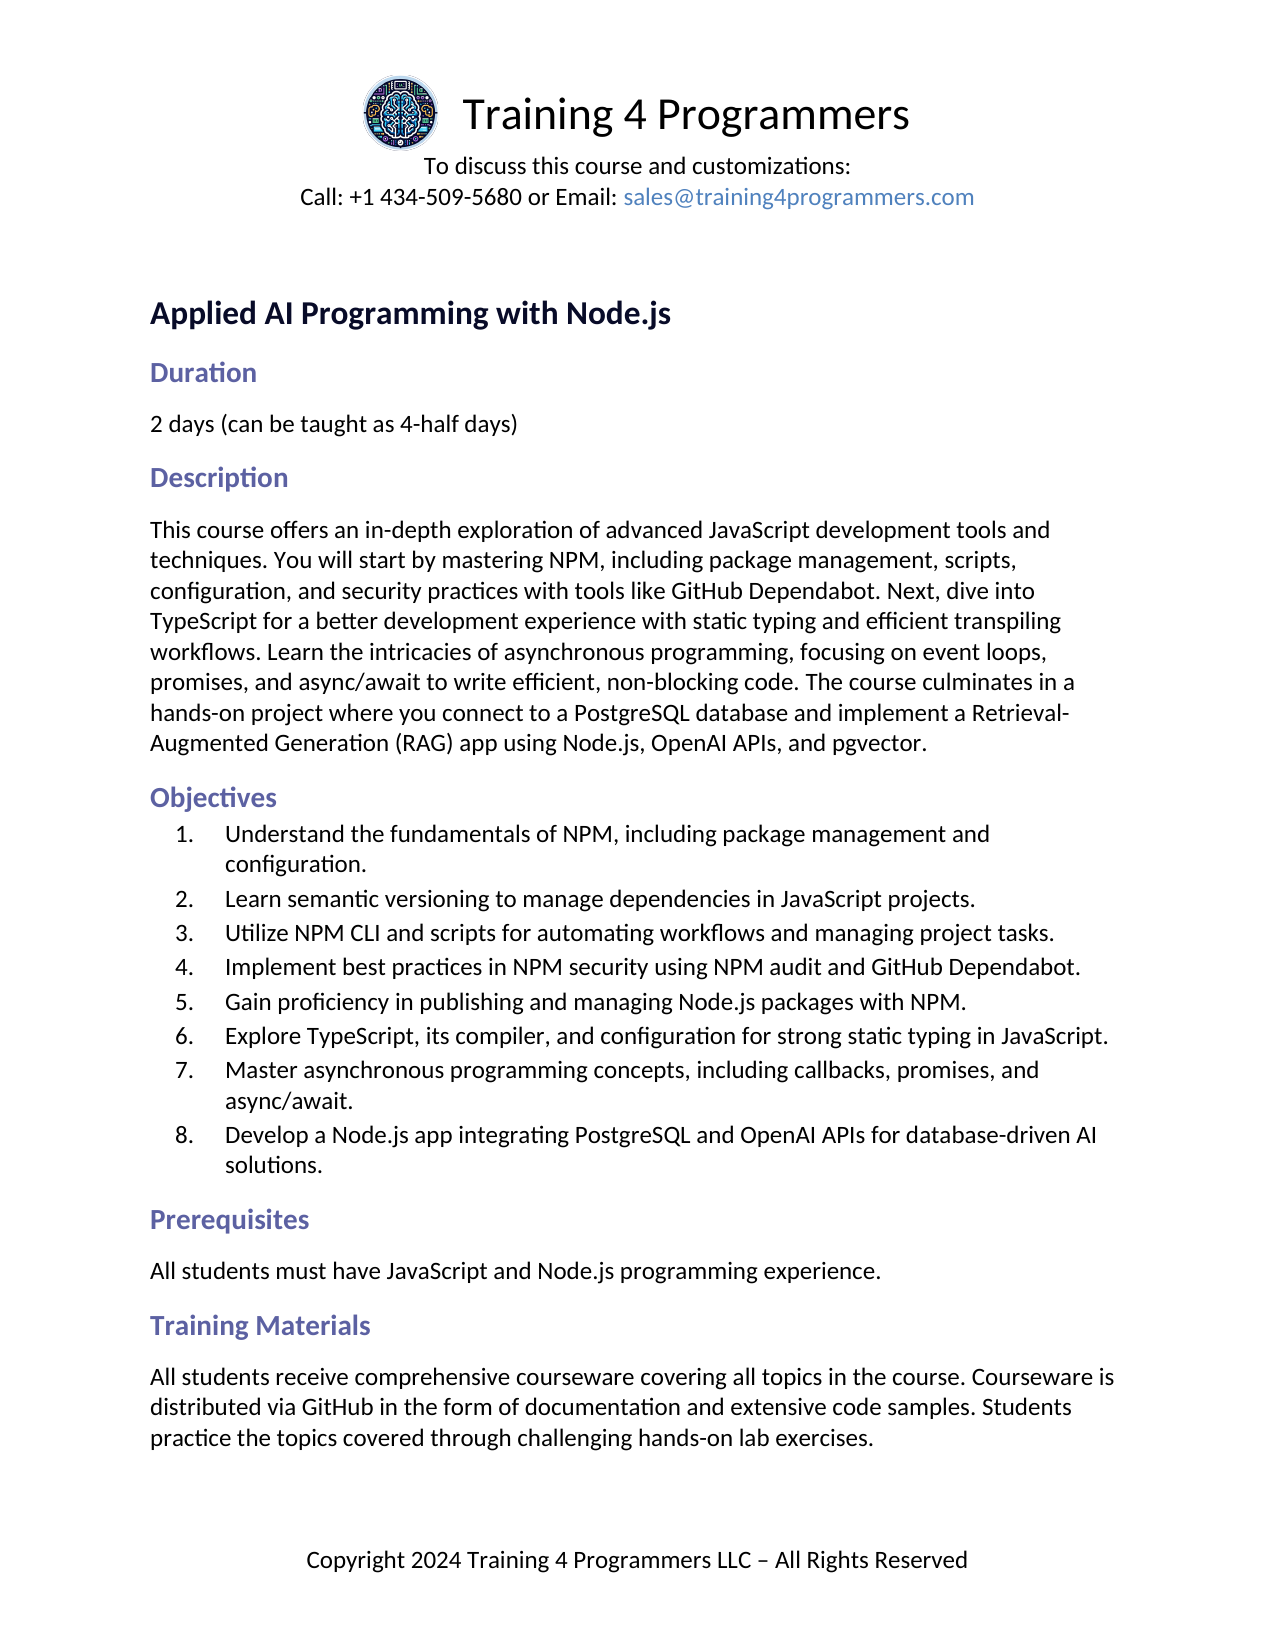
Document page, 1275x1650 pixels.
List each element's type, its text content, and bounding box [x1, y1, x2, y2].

subtitle Description [150, 459, 1125, 495]
text 2 days (can be taught as 4-half days) [150, 408, 1125, 438]
picture [362, 75, 439, 151]
subtitle Applied AI Programming with Node.js [150, 292, 1125, 333]
text All students must have JavaScript and Node.js programming experience. [150, 1255, 1125, 1286]
text This course offers an in-depth exploration of advanced JavaScript development tools and techniques. You will start by mastering NPM, including package management, scripts, configuration, and security practices with tools like GitHub Dependabot. Next, dive into TypeScript for a better development experience with static typing and efficient transpiling workflows. Learn the intricacies of asynchronous programming, focusing on event loops, promises, and async/await to write efficient, non-blocking code. The course culminates in a hands-on project where you connect to a PostgreSQL database and implement a Retrieval-Augmented Generation (RAG) app using Node.js, OpenAI APIs, and pgvector. [150, 514, 1125, 758]
list Learn semantic versioning to manage dependencies in JavaScript projects. [175, 883, 1125, 913]
text All students receive comprehensive courseware covering all topics in the course. Courseware is distributed via GitHub in the form of documentation and extensive code samples. Students practice the topics covered through challenging hands-on lab exercises. [150, 1361, 1125, 1453]
subtitle Training Materials [150, 1307, 1125, 1342]
list Master asynchronous programming concepts, including callbacks, promises, and async/await. [175, 1054, 1125, 1115]
list Gain proficiency in publishing and managing Node.js packages with NPM. [175, 986, 1125, 1016]
list Develop a Node.js app integrating PostgreSQL and OpenAI APIs for database-driven AI solutions. [175, 1119, 1125, 1180]
subtitle Duration [150, 354, 1125, 389]
subtitle Prerequisites [150, 1201, 1125, 1237]
list Implement best practices in NPM security using NPM audit and GitHub Dependabot. [175, 951, 1125, 982]
list Utilize NPM CLI and scripts for automating workflows and managing project tasks. [175, 917, 1125, 948]
subtitle Objectives [150, 779, 1125, 814]
list Understand the fundamentals of NPM, including package management and configuration. [175, 818, 1125, 879]
list Explore TypeScript, its compiler, and configuration for strong static typing in JavaScript. [175, 1020, 1125, 1051]
